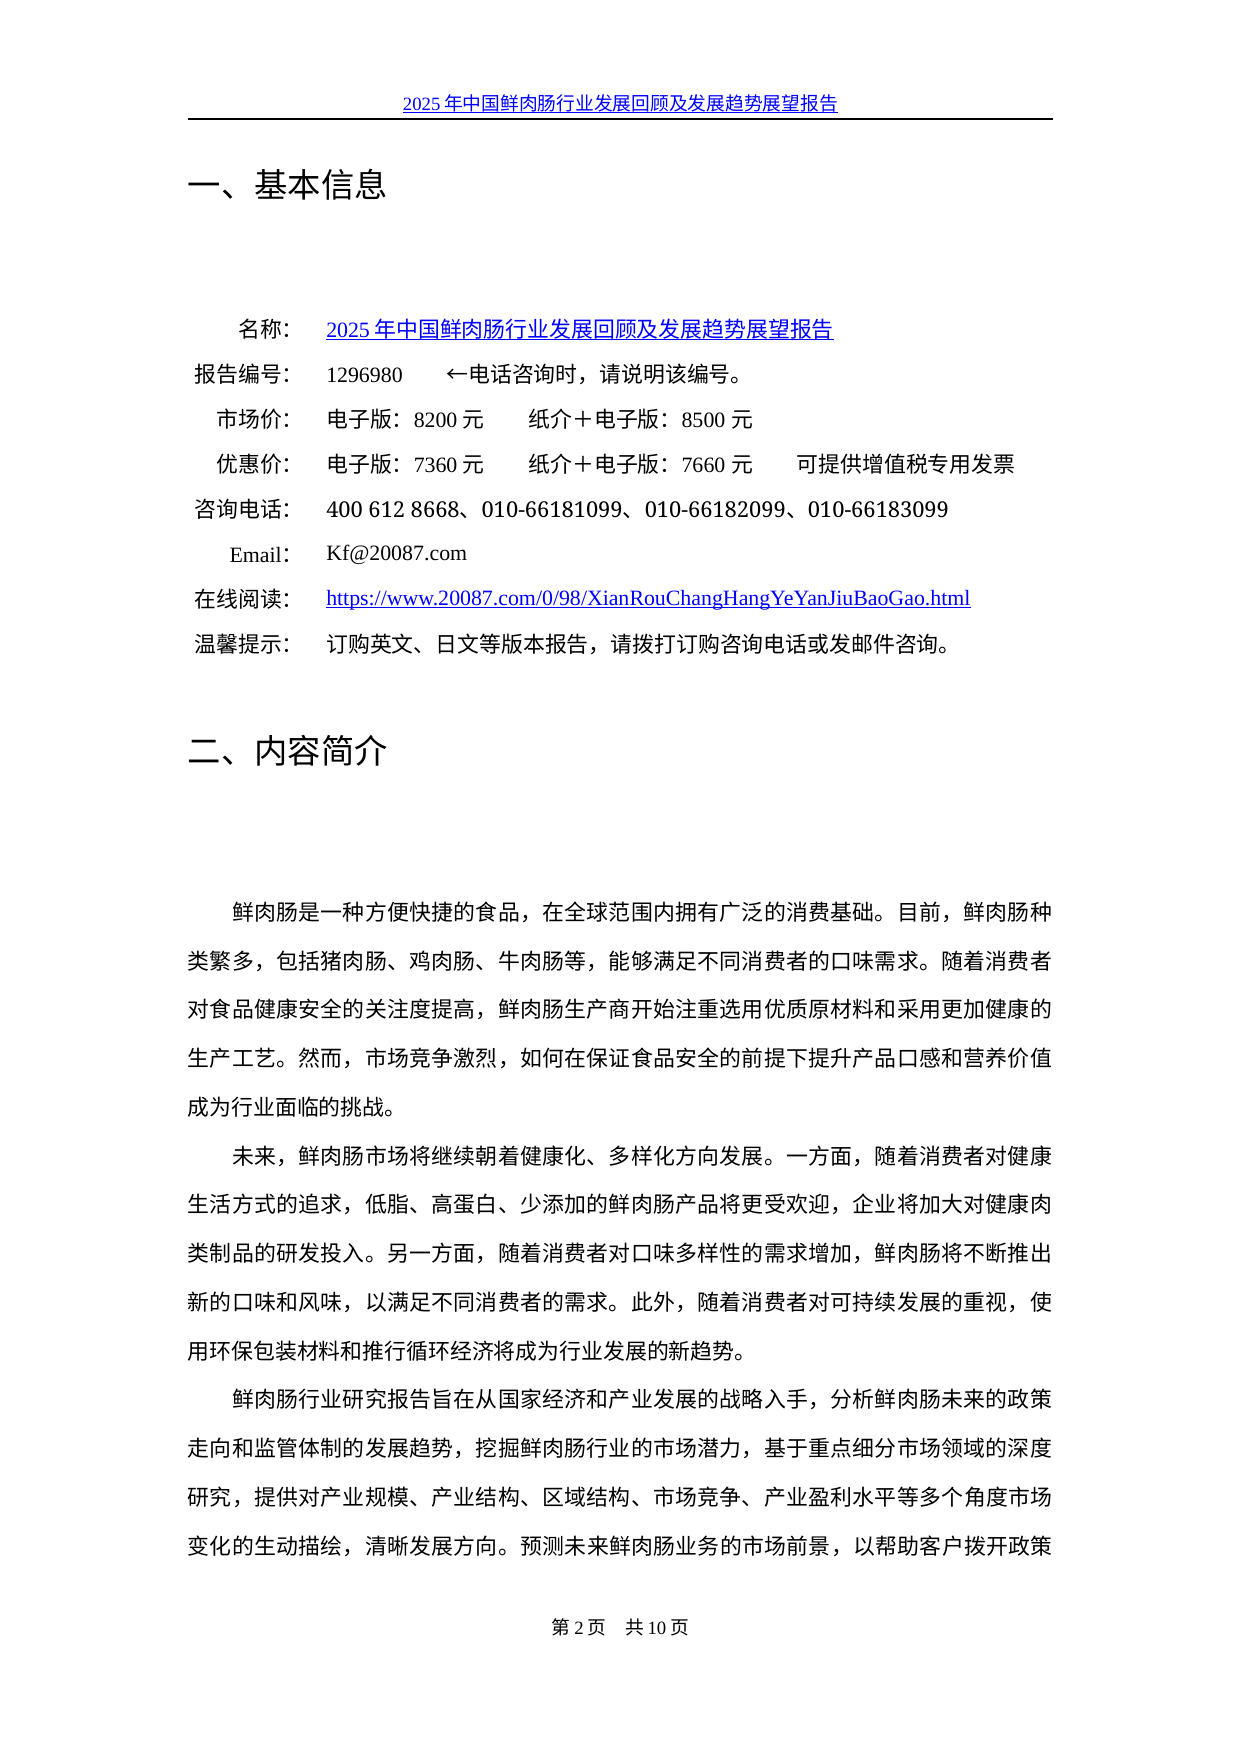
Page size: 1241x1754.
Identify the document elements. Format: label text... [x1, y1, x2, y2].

table_cell 1296980 ←电话咨询时，请说明该编号。 [315, 357, 1073, 402]
table_cell [315, 582, 1073, 627]
table_cell 市场价： [167, 402, 315, 447]
table_header 名称： [167, 312, 315, 357]
table_cell Kf@20087.com [315, 537, 1073, 582]
table_cell 电子版：7360 元 纸介＋电子版：7660 元 可提供增值税专用发票 [315, 447, 1073, 492]
table_cell 温馨提示： [167, 627, 315, 672]
table_cell 报告编号： [167, 357, 315, 402]
table_cell 订购英文、日文等版本报告，请拨打订购咨询电话或发邮件咨询。 [315, 627, 1073, 672]
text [187, 894, 1053, 1561]
table_cell Email： [167, 537, 315, 582]
table_cell 电子版：8200 元 纸介＋电子版：8500 元 [315, 402, 1073, 447]
table_cell 咨询电话： [167, 492, 315, 537]
table_cell 400 612 8668、010-66181099、010-66182099、010-66183099 [315, 492, 1073, 537]
table_cell 优惠价： [167, 447, 315, 492]
title 二、内容简介 [187, 717, 1053, 782]
table_header 2025年中国鲜肉肠行业发展回顾及发展趋势展望报告 [315, 312, 1073, 357]
table_cell 在线阅读： [167, 582, 315, 627]
title 一、基本信息 [187, 150, 1053, 215]
